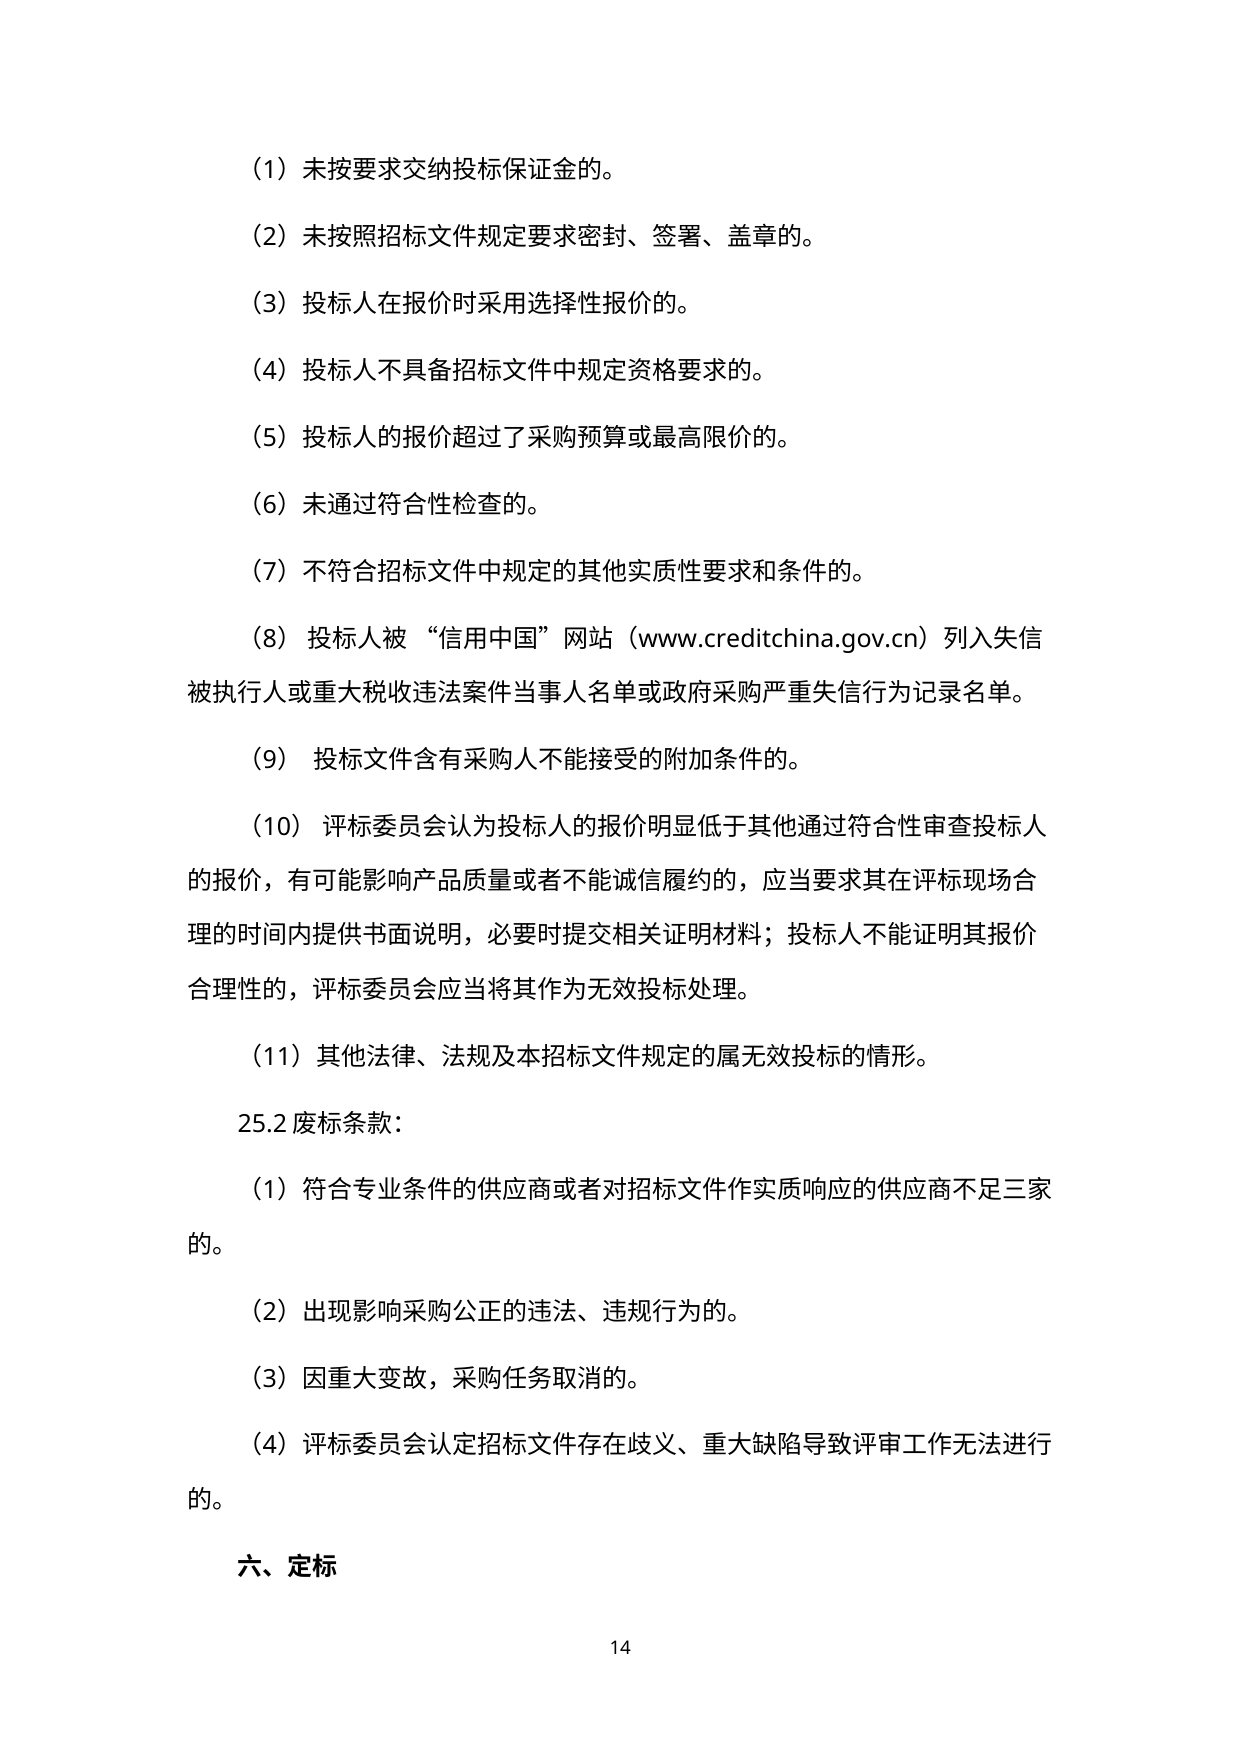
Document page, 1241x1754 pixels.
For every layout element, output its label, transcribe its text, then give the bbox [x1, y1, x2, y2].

text 六、定标 [187, 1546, 1053, 1582]
text （2）出现影响采购公正的违法、违规行为的。 [187, 1291, 1053, 1327]
text （7）不符合招标文件中规定的其他实质性要求和条件的。 [187, 551, 1053, 587]
text （1）未按要求交纳投标保证金的。 [187, 150, 1053, 186]
text （9） 投标文件含有采购人不能接受的附加条件的。 [187, 739, 1053, 776]
text （3）投标人在报价时采用选择性报价的。 [187, 284, 1053, 320]
text （10） 评标委员会认为投标人的报价明显低于其他通过符合性审查投标人的报价，有可能影响产品质量或者不能诚信履约的，应当要求其在评标现场合理的时间内提供书面说明，必要时提交相关证明材料；投标人不能证明其报价合理性的，评标委员会应当将其作为无效投标处理。 [187, 806, 1053, 1006]
text 25.2废标条款： [187, 1103, 1053, 1139]
text （6）未通过符合性检查的。 [187, 484, 1053, 521]
text （4）评标委员会认定招标文件存在歧义、重大缺陷导致评审工作无法进行的。 [187, 1425, 1053, 1516]
text （3）因重大变故，采购任务取消的。 [187, 1358, 1053, 1394]
text （4）投标人不具备招标文件中规定资格要求的。 [187, 351, 1053, 387]
text （8） 投标人被 “信用中国”网站（www.creditchina.gov.cn）列入失信被执行人或重大税收违法案件当事人名单或政府采购严重失信行为记录名单。 [187, 618, 1053, 709]
text （2）未按照招标文件规定要求密封、签署、盖章的。 [187, 217, 1053, 253]
text （11）其他法律、法规及本招标文件规定的属无效投标的情形。 [187, 1036, 1053, 1072]
text （1）符合专业条件的供应商或者对招标文件作实质响应的供应商不足三家的。 [187, 1170, 1053, 1261]
text （5）投标人的报价超过了采购预算或最高限价的。 [187, 417, 1053, 454]
